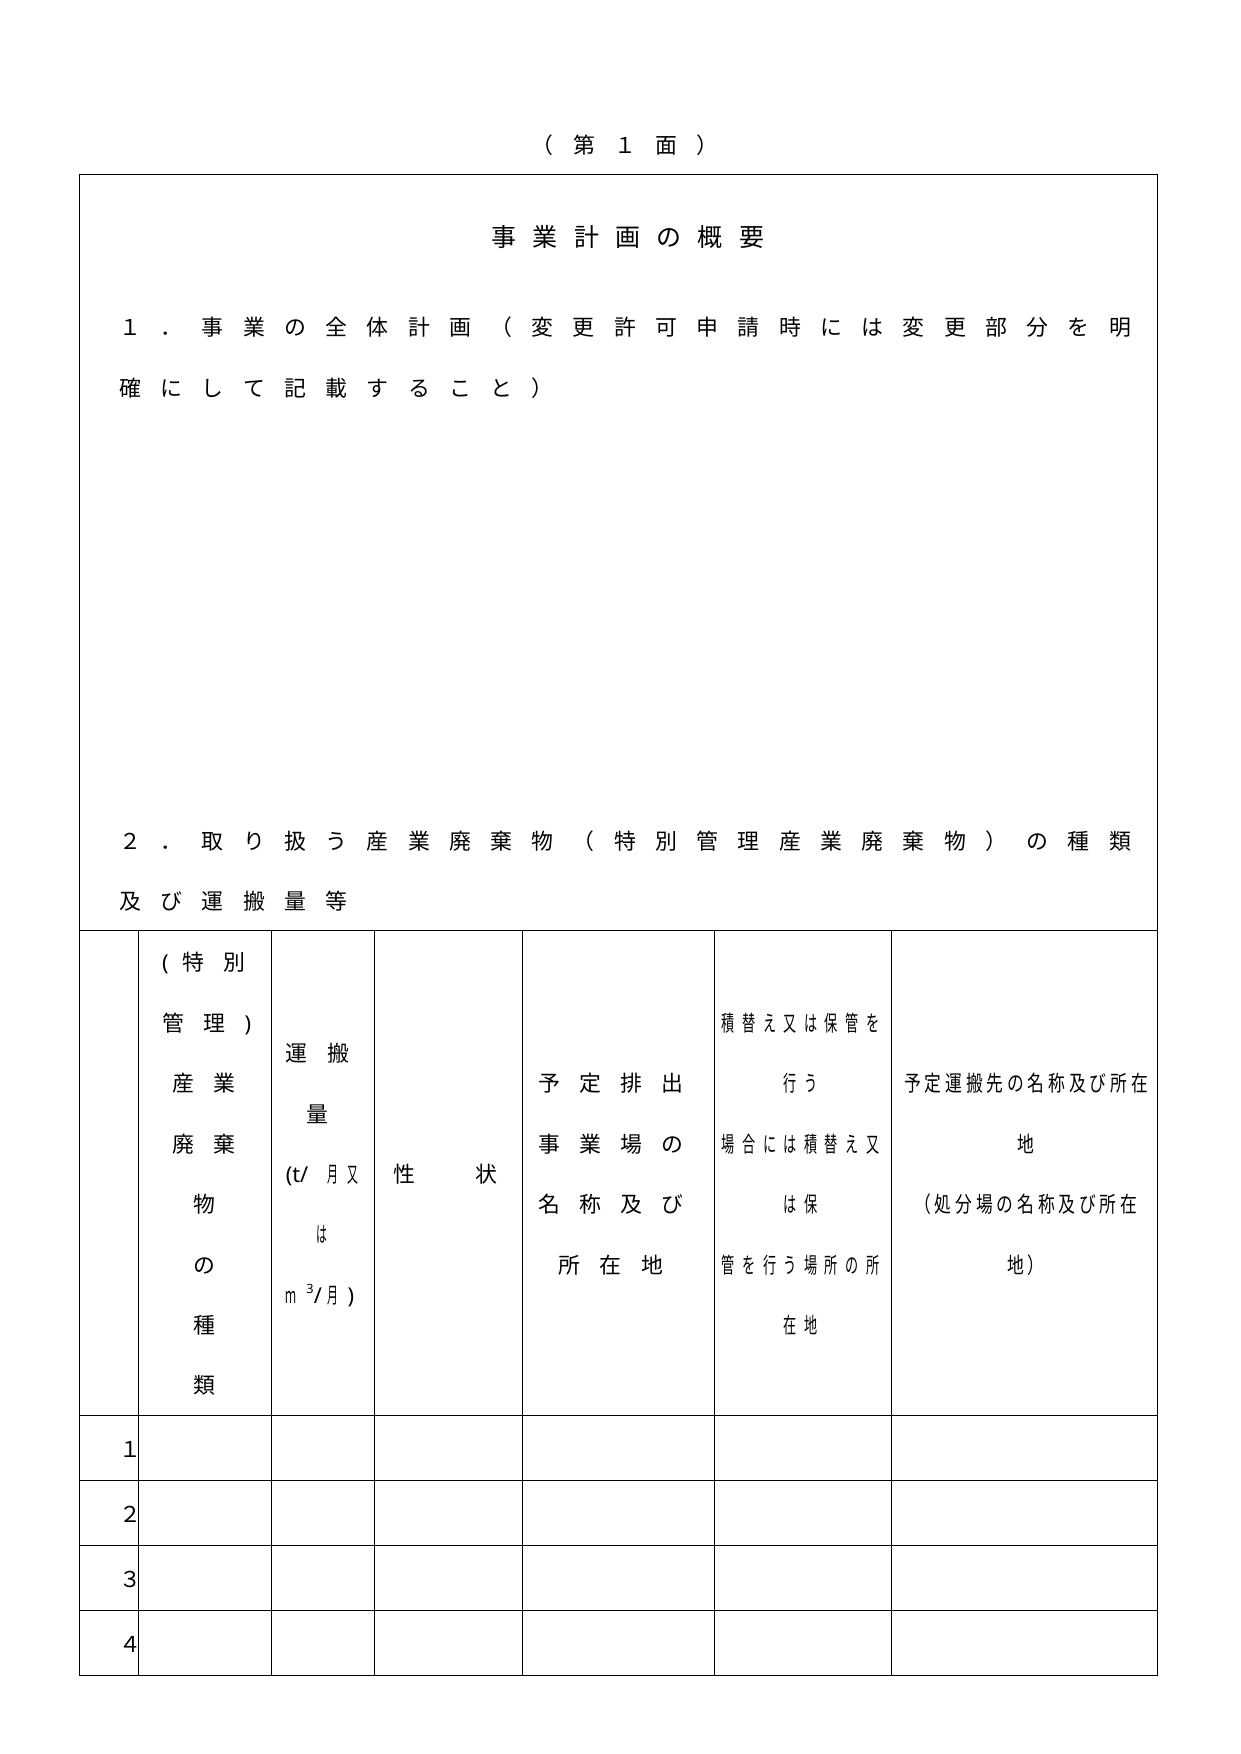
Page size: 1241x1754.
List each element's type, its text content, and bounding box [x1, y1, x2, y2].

table_cell [375, 1416, 522, 1479]
table_cell 予定排出事業場の名称及び所在地 [523, 931, 714, 1414]
table_cell [272, 1611, 374, 1674]
table_cell [375, 1611, 522, 1674]
table_cell [523, 1611, 714, 1674]
table_cell ３ [80, 1546, 138, 1609]
table_cell [272, 1416, 374, 1479]
table_cell [715, 1481, 891, 1544]
table_cell [715, 1546, 891, 1609]
table_cell [272, 1481, 374, 1544]
table_cell [139, 1416, 271, 1479]
table_cell [139, 1546, 271, 1609]
table_cell １ [80, 1416, 138, 1479]
table_cell 積替え又は保管を行う 場合には積替え又は保 管を行う場所の所在地 [715, 931, 891, 1414]
table_cell [715, 1611, 891, 1674]
table_cell 運搬量 (t/月又は ｍ3/月) [272, 931, 374, 1414]
table_cell ２ [80, 1481, 138, 1544]
table_cell [139, 1611, 271, 1674]
table_cell [139, 1481, 271, 1544]
table_cell ４ [80, 1611, 138, 1674]
table_cell [272, 1546, 374, 1609]
table_cell [523, 1546, 714, 1609]
table_cell [892, 1546, 1157, 1609]
table_cell [375, 1546, 522, 1609]
table_cell (特別管理) 産業廃棄物 の 種 類 [139, 931, 271, 1414]
table_header 事業計画の概要 １．事業の全体計画（変更許可申請時には変更部分を明確にして記載すること） ２．取り扱う産業廃棄物（特別管理産業廃棄物）の種類及び運搬量等 [80, 175, 1157, 930]
text （第１面） [119, 113, 1150, 174]
table_cell [375, 1481, 522, 1544]
table_cell 予定運搬先の名称及び所在地 （処分場の名称及び所在地） [892, 931, 1157, 1414]
table_cell [892, 1481, 1157, 1544]
table_cell [80, 931, 138, 1414]
table_cell [523, 1416, 714, 1479]
table_cell [715, 1416, 891, 1479]
table_cell [892, 1611, 1157, 1674]
table_cell [523, 1481, 714, 1544]
table_cell [892, 1416, 1157, 1479]
table_cell 性 状 [375, 931, 522, 1414]
